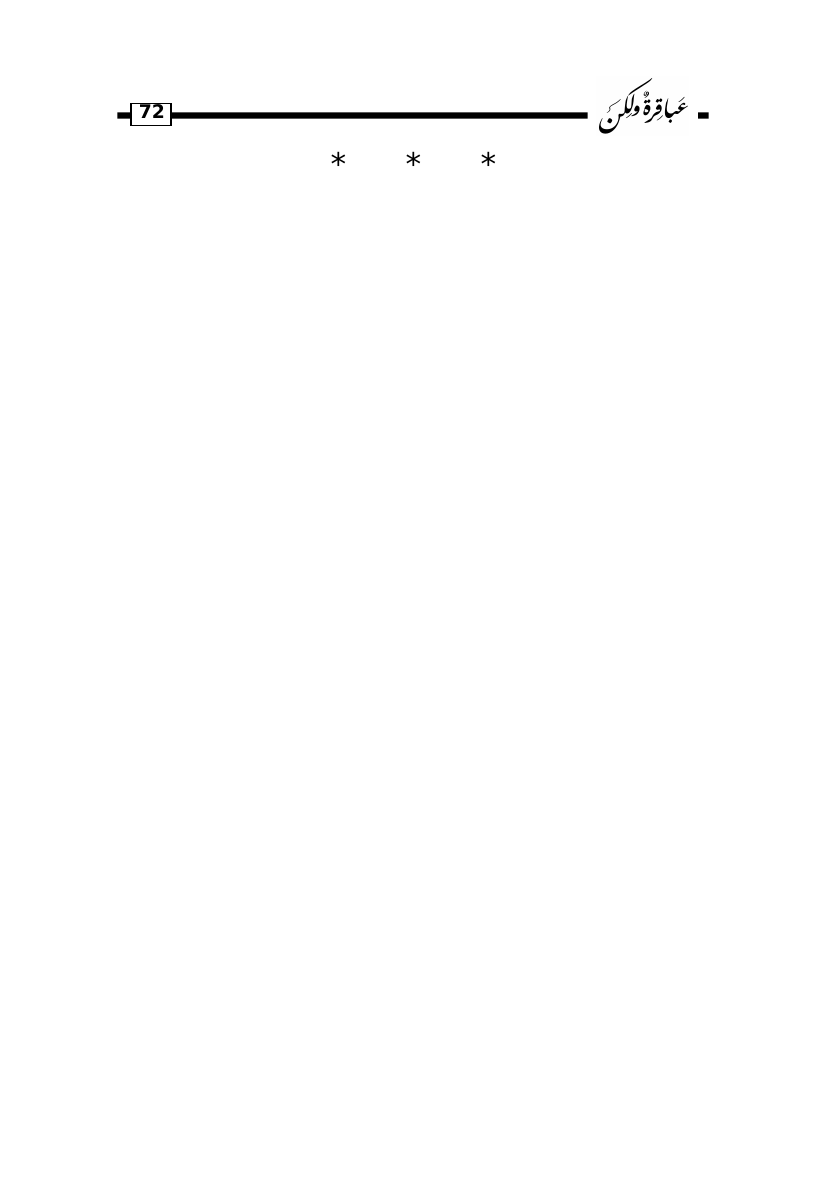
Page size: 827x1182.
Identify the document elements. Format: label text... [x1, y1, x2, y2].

picture [596, 76, 689, 136]
text * * * [118, 148, 709, 182]
